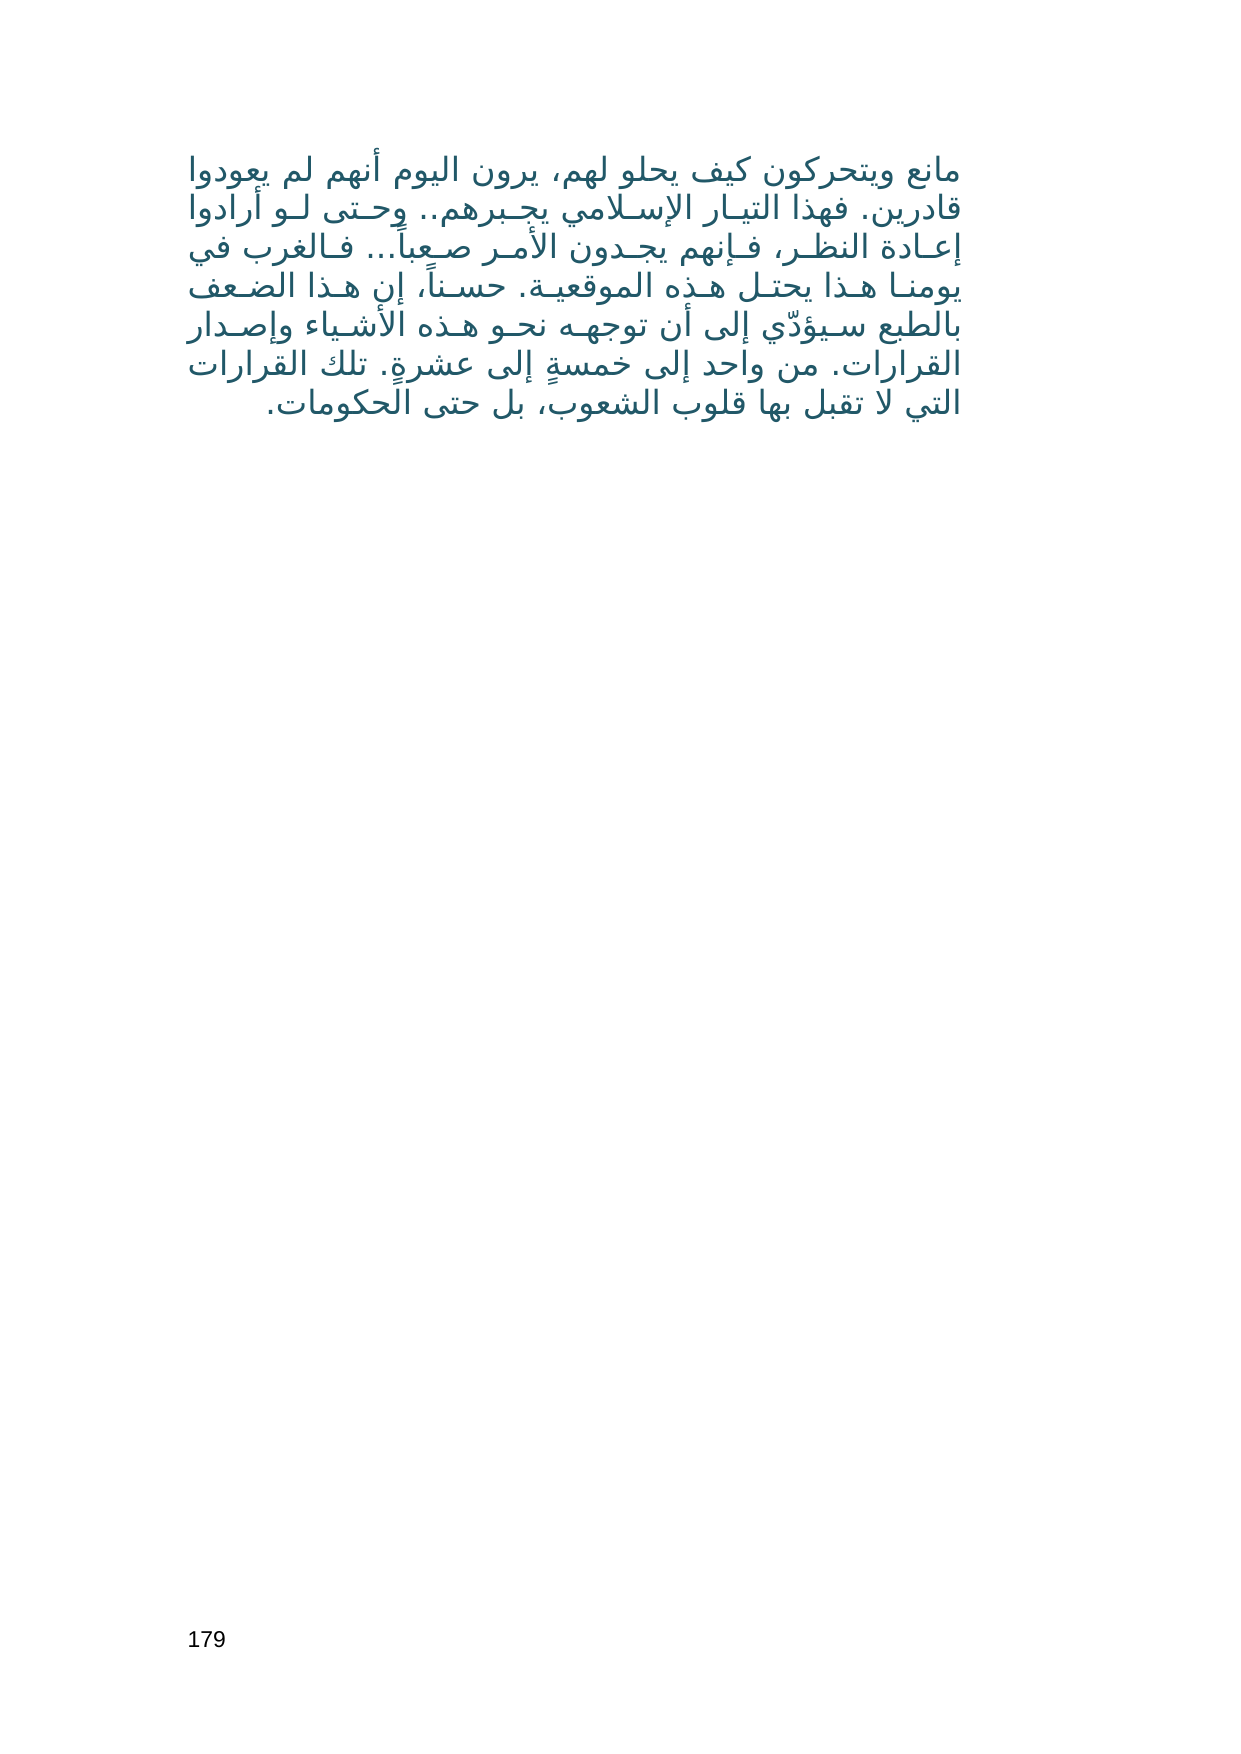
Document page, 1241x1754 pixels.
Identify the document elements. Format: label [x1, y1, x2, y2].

list [187, 150, 999, 422]
